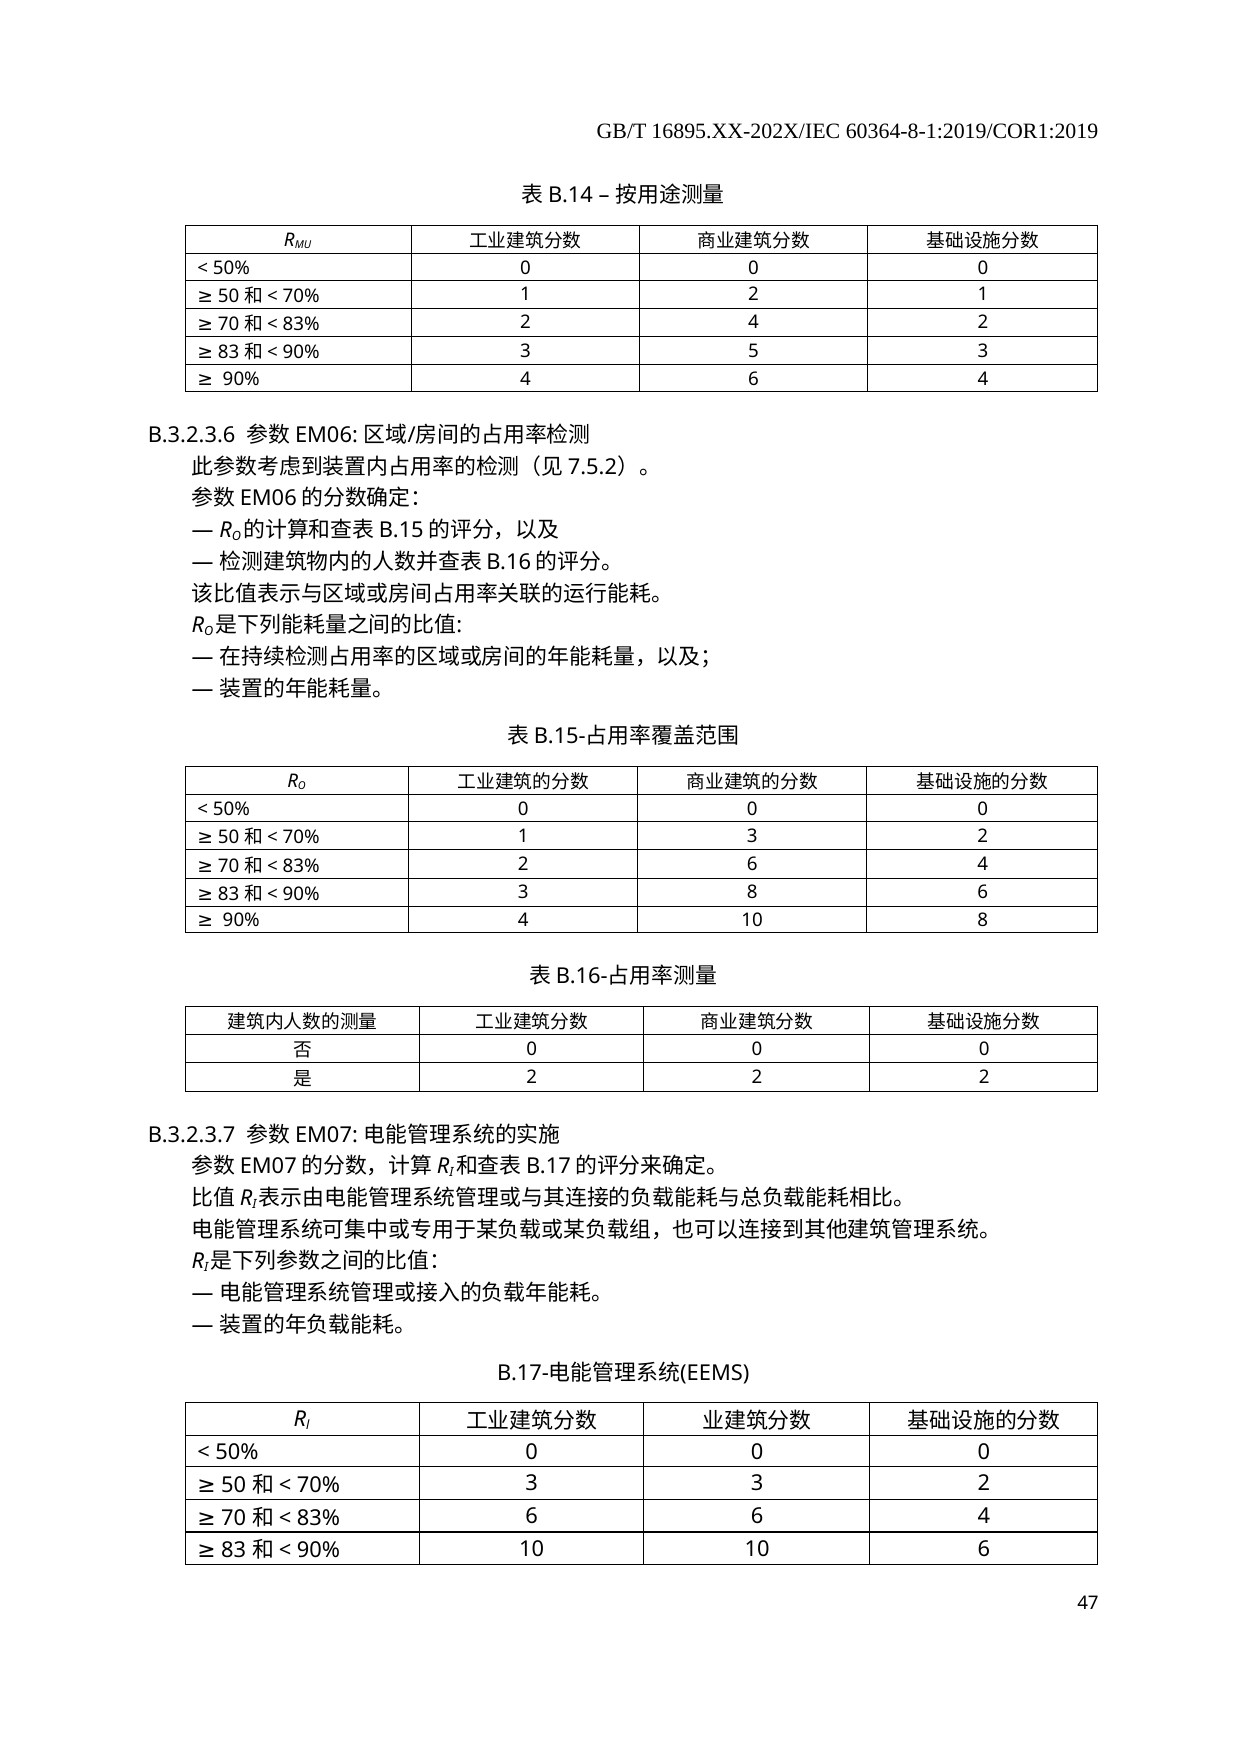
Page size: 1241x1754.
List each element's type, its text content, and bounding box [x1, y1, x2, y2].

table_cell 10 [638, 907, 866, 932]
table_header 工业建筑分数 [420, 1007, 643, 1034]
table_cell ≥ 50 和 < 70% [186, 822, 408, 849]
table_cell 2 [870, 1467, 1097, 1499]
text 表B.14 – 按用途测量 [148, 177, 1098, 209]
table_cell 3 [409, 879, 637, 906]
table_header RO [186, 767, 408, 794]
table_cell 0 [868, 254, 1097, 279]
text 参数EM06的分数确定： [148, 480, 1098, 512]
text 表B.16-占用率测量 [148, 958, 1098, 990]
table_cell 3 [868, 337, 1097, 364]
table_cell 3 [420, 1467, 643, 1499]
table_cell ≥ 90% [186, 907, 408, 932]
table_header 商业建筑分数 [644, 1007, 869, 1034]
table_cell 0 [870, 1436, 1097, 1466]
table_cell ≥ 50 和 < 70% [186, 1467, 419, 1499]
table_cell 3 [412, 337, 639, 364]
table_cell 是 [186, 1063, 419, 1091]
table_header 商业建筑的分数 [638, 767, 866, 794]
table_cell 0 [867, 795, 1097, 821]
table_header Rl [186, 1403, 419, 1435]
text 参数EM07的分数，计算RI和查表B.17的评分来确定。 [148, 1148, 1098, 1180]
table_cell ≥ 70 和 < 83% [186, 850, 408, 877]
table_cell < 50% [186, 1436, 419, 1466]
table_header 工业建筑的分数 [409, 767, 637, 794]
table_cell 0 [638, 795, 866, 821]
table_cell 10 [420, 1533, 643, 1564]
table_cell < 50% [186, 795, 408, 821]
table_cell 5 [640, 337, 867, 364]
text — 检测建筑物内的人数并查表B.16的评分。 [148, 544, 1098, 576]
table_cell 0 [420, 1035, 643, 1062]
table_cell 3 [644, 1467, 869, 1499]
table_cell 4 [868, 365, 1097, 391]
table_header 业建筑分数 [644, 1403, 869, 1435]
table_cell 0 [420, 1436, 643, 1466]
table_cell ≥ 70 和 < 83% [186, 309, 411, 336]
table_cell 6 [638, 850, 866, 877]
table_cell 1 [412, 281, 639, 308]
table_header 基础设施分数 [868, 226, 1097, 253]
table_cell 6 [867, 879, 1097, 906]
table_cell 1 [868, 281, 1097, 308]
table_cell 8 [867, 907, 1097, 932]
table_cell 4 [640, 309, 867, 336]
table_cell 2 [867, 822, 1097, 849]
table_header RMU [186, 226, 411, 253]
table_cell 4 [412, 365, 639, 391]
table_cell 0 [870, 1035, 1097, 1062]
table_cell 6 [644, 1500, 869, 1531]
table_cell 2 [868, 309, 1097, 336]
table_cell 6 [640, 365, 867, 391]
table_cell 0 [412, 254, 639, 279]
table_cell ≥ 83 和 < 90% [186, 879, 408, 906]
text 该比值表示与区域或房间占用率关联的运行能耗。 [148, 576, 1098, 607]
table_header 基础设施的分数 [867, 767, 1097, 794]
table_cell 3 [638, 822, 866, 849]
text — 电能管理系统管理或接入的负载年能耗。 [148, 1275, 1098, 1307]
text 表B.15-占用率覆盖范围 [148, 718, 1098, 750]
table_cell 4 [867, 850, 1097, 877]
text RI是下列参数之间的比值： [148, 1243, 1098, 1275]
table_cell 2 [870, 1063, 1097, 1091]
text — 装置的年能耗量。 [148, 671, 1098, 703]
table_header 工业建筑分数 [420, 1403, 643, 1435]
table_cell 6 [420, 1500, 643, 1531]
table_cell 10 [644, 1533, 869, 1564]
text — RO的计算和查表B.15的评分，以及 [148, 512, 1098, 544]
table_header 建筑内人数的测量 [186, 1007, 419, 1034]
table_cell 4 [409, 907, 637, 932]
table_cell 0 [640, 254, 867, 279]
text RO是下列能耗量之间的比值: [148, 607, 1098, 639]
text 比值RI表示由电能管理系统管理或与其连接的负载能耗与总负载能耗相比。 [148, 1180, 1098, 1212]
table_cell 1 [409, 822, 637, 849]
table_cell 6 [870, 1533, 1097, 1564]
table_cell ≥ 70 和 < 83% [186, 1500, 419, 1531]
text B.3.2.3.7 参数EM07: 电能管理系统的实施 [148, 1117, 1098, 1148]
text 电能管理系统可集中或专用于某负载或某负载组，也可以连接到其他建筑管理系统。 [148, 1212, 1098, 1243]
table_cell 4 [870, 1500, 1097, 1531]
table_header 基础设施的分数 [870, 1403, 1097, 1435]
table_cell ≥ 50 和 < 70% [186, 281, 411, 308]
table_header 基础设施分数 [870, 1007, 1097, 1034]
table_cell 0 [644, 1035, 869, 1062]
table_cell 2 [644, 1063, 869, 1091]
table_cell 2 [409, 850, 637, 877]
table_cell < 50% [186, 254, 411, 279]
table_cell 2 [420, 1063, 643, 1091]
text 此参数考虑到装置内占用率的检测（见7.5.2）。 [148, 449, 1098, 480]
table_cell 0 [409, 795, 637, 821]
table_cell ≥ 90% [186, 365, 411, 391]
table_header 商业建筑分数 [640, 226, 867, 253]
table_cell ≥ 83 和 < 90% [186, 337, 411, 364]
table_header 工业建筑分数 [412, 226, 639, 253]
table_cell ≥ 83 和 < 90% [186, 1533, 419, 1564]
text — 在持续检测占用率的区域或房间的年能耗量，以及； [148, 639, 1098, 671]
text B.3.2.3.6 参数EM06: 区域/房间的占用率检测 [148, 417, 1098, 449]
table_cell 8 [638, 879, 866, 906]
table_cell 2 [640, 281, 867, 308]
table_cell 2 [412, 309, 639, 336]
text — 装置的年负载能耗。 [148, 1307, 1098, 1339]
table_cell 0 [644, 1436, 869, 1466]
text B.17-电能管理系统(EEMS) [148, 1355, 1098, 1386]
table_cell 否 [186, 1035, 419, 1062]
